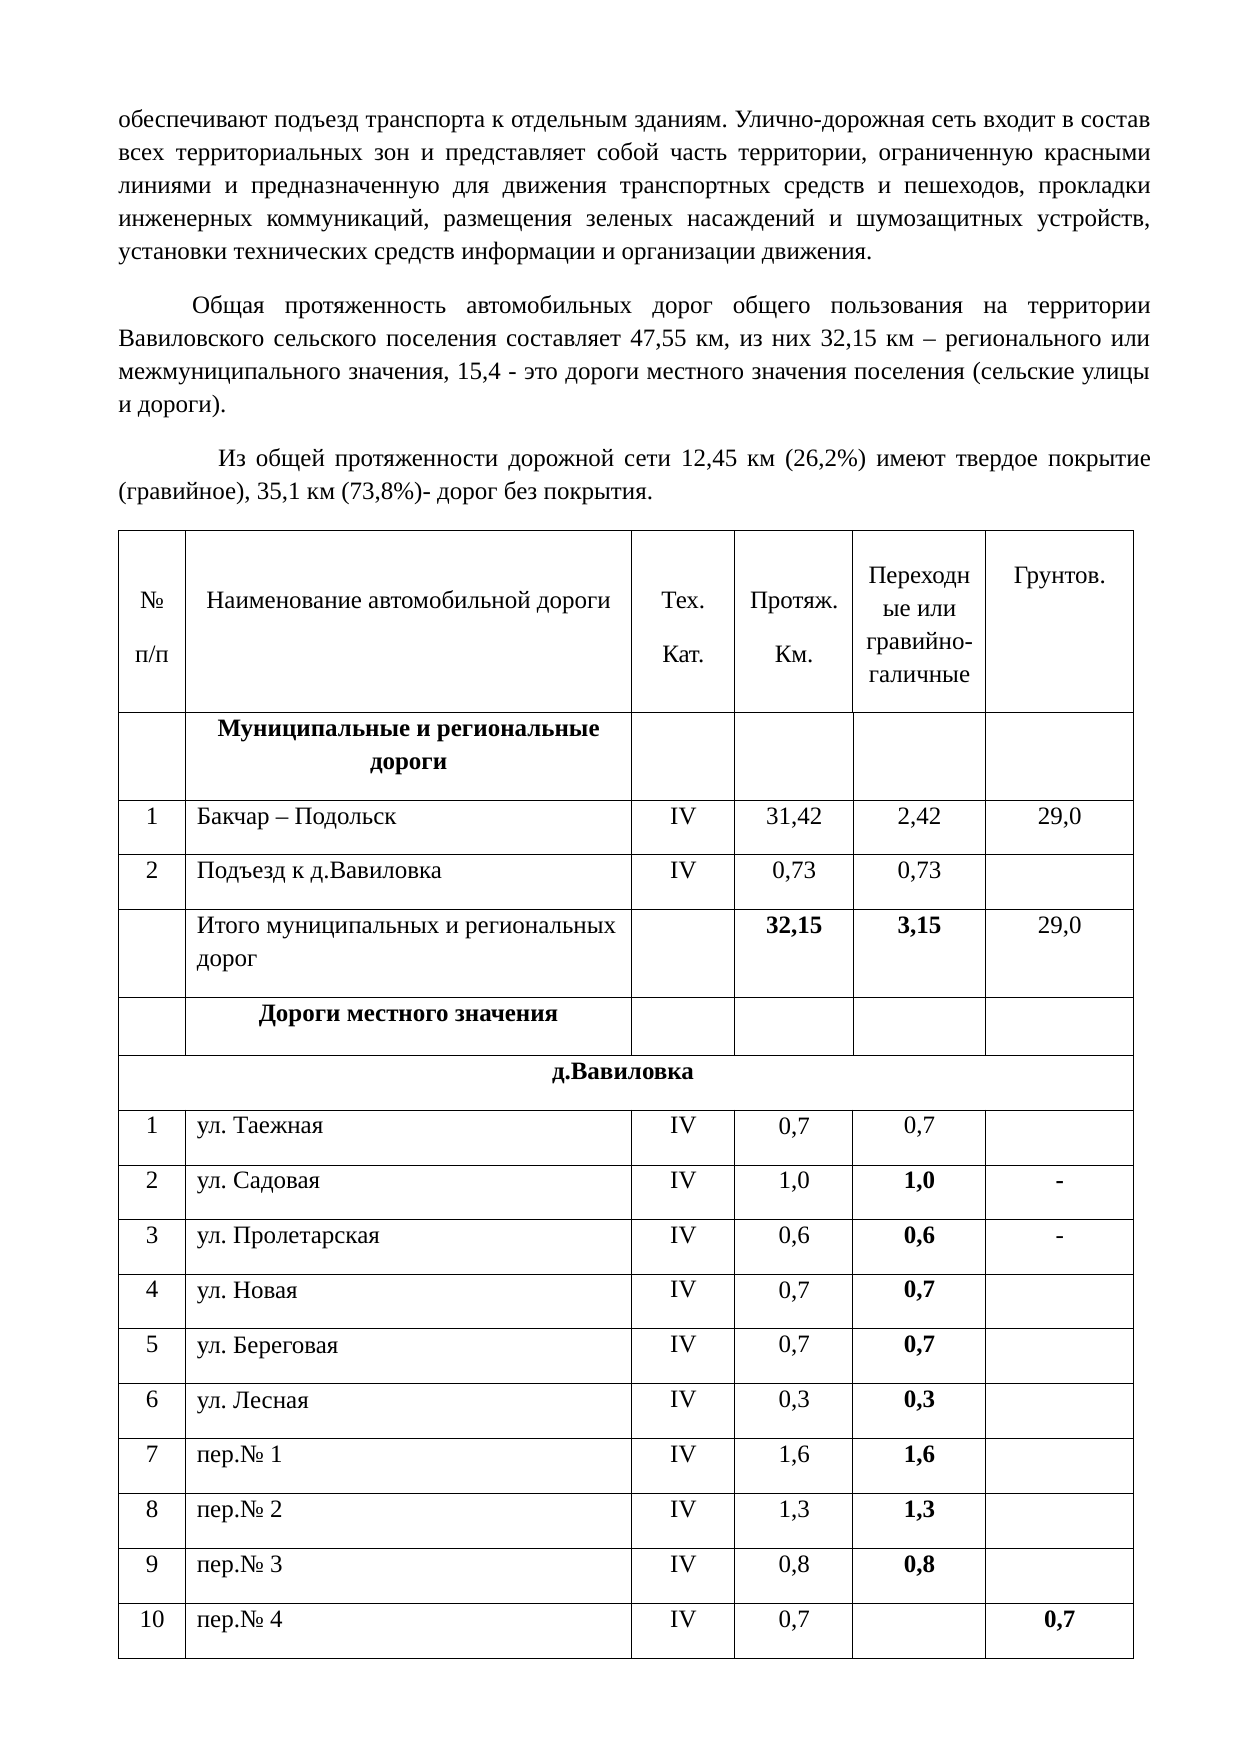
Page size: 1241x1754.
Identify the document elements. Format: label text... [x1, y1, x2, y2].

table_cell 0,8 [735, 1549, 852, 1603]
table_cell ул. Садовая [186, 1166, 631, 1219]
table_cell Итого муниципальных и региональных дорог [186, 910, 631, 997]
table_cell [986, 1275, 1133, 1328]
table_cell [632, 998, 734, 1055]
table_cell 0,7 [853, 1275, 985, 1328]
table_cell 5 [119, 1329, 185, 1383]
table_cell 0,3 [853, 1384, 985, 1438]
table_cell Бакчар – Подольск [186, 801, 631, 854]
table_cell [986, 1439, 1133, 1493]
table_cell 0,7 [735, 1604, 852, 1658]
table_cell 8 [119, 1494, 185, 1548]
table_cell 0,6 [853, 1220, 985, 1273]
table_cell 9 [119, 1549, 185, 1603]
table_cell пер.№ 3 [186, 1549, 631, 1603]
table_cell [986, 1111, 1133, 1164]
table_cell 1 [119, 801, 185, 854]
table_cell IV [632, 1604, 734, 1658]
table_cell ул. Новая [186, 1275, 631, 1328]
table_cell [986, 1494, 1133, 1548]
table_cell [853, 1604, 985, 1658]
table_cell - [986, 1220, 1133, 1273]
table_cell Подъезд к д.Вавиловка [186, 855, 631, 909]
table_cell 6 [119, 1384, 185, 1438]
table_cell [986, 713, 1133, 800]
table_cell IV [632, 1329, 734, 1383]
table_cell [735, 713, 853, 800]
table_cell [632, 910, 734, 997]
table_cell 29,0 [986, 910, 1133, 997]
table_cell [986, 855, 1133, 909]
table_cell [986, 1384, 1133, 1438]
table_cell IV [632, 1275, 734, 1328]
table_header Протяж. Км. [735, 531, 852, 712]
table_cell ул. Пролетарская [186, 1220, 631, 1273]
table_cell 0,7 [735, 1111, 852, 1164]
table_cell IV [632, 1494, 734, 1548]
table_cell - [986, 1166, 1133, 1219]
table_cell IV [632, 1111, 734, 1164]
table_cell 1,0 [853, 1166, 985, 1219]
table_cell 3,15 [854, 910, 985, 997]
table_cell 1,6 [853, 1439, 985, 1493]
table_cell 0,73 [735, 855, 853, 909]
table_cell 2,42 [854, 801, 985, 854]
table_cell [735, 998, 853, 1055]
table_cell 1,0 [735, 1166, 852, 1219]
table_cell 3 [119, 1220, 185, 1273]
table_cell 1,3 [735, 1494, 852, 1548]
table_cell IV [632, 1220, 734, 1273]
table_cell IV [632, 1384, 734, 1438]
table_cell 0,7 [735, 1329, 852, 1383]
table_cell 32,15 [735, 910, 853, 997]
table_cell 1 [119, 1111, 185, 1164]
table_cell [119, 713, 185, 800]
table_cell 31,42 [735, 801, 853, 854]
table_cell [854, 713, 985, 800]
table_cell 1,6 [735, 1439, 852, 1493]
table_cell пер.№ 2 [186, 1494, 631, 1548]
table_cell 10 [119, 1604, 185, 1658]
table_cell IV [632, 801, 734, 854]
table_cell Дороги местного значения [186, 998, 631, 1055]
table_cell пер.№ 4 [186, 1604, 631, 1658]
table_cell 0,8 [853, 1549, 985, 1603]
table_cell [632, 713, 734, 800]
table_cell ул. Береговая [186, 1329, 631, 1383]
table_cell 0,7 [986, 1604, 1133, 1658]
table_cell 4 [119, 1275, 185, 1328]
table_cell IV [632, 1549, 734, 1603]
table_cell IV [632, 855, 734, 909]
text Из общей протяженности дорожной сети 12,45 км (26,2%) имеют твердое покрытие (гравийное), 35,1 км (73,8%)- дорог без покрытия. [118, 443, 1152, 505]
table_cell 0,7 [853, 1111, 985, 1164]
table_cell [986, 998, 1133, 1055]
table_cell 29,0 [986, 801, 1133, 854]
table_cell Грунтов. [986, 559, 1133, 712]
table_cell [119, 910, 185, 997]
table_cell 0,73 [854, 855, 985, 909]
table_header Тех. Кат. [632, 531, 734, 712]
table_cell 0,7 [853, 1329, 985, 1383]
text Общая протяженность автомобильных дорог общего пользования на территории Вавиловского сельского поселения составляет 47,55 км, из них 32,15 км – регионального или межмуниципального значения, 15,4 - это дороги местного значения поселения (сельские улицы и дороги). [118, 290, 1152, 418]
table_header Наименование автомобильной дороги [186, 531, 631, 712]
table_cell IV [632, 1439, 734, 1493]
table_header [853, 531, 985, 559]
table_cell 2 [119, 855, 185, 909]
table_cell IV [632, 1166, 734, 1219]
table_cell 1,3 [853, 1494, 985, 1548]
table_header № п/п [119, 531, 185, 712]
table_cell Переходные или гравийно-галичные [853, 559, 985, 712]
table_cell ул. Лесная [186, 1384, 631, 1438]
table_cell Муниципальные и региональные дороги [186, 713, 631, 800]
table_cell [119, 998, 185, 1055]
table_cell 0,3 [735, 1384, 852, 1438]
table_cell 2 [119, 1166, 185, 1219]
table_header [986, 531, 1133, 559]
table_cell [986, 1549, 1133, 1603]
table_cell 0,6 [735, 1220, 852, 1273]
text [118, 104, 1152, 265]
table_cell 0,7 [735, 1275, 852, 1328]
table_cell [986, 1329, 1133, 1383]
table_cell 7 [119, 1439, 185, 1493]
table_cell д.Вавиловка [119, 1056, 1133, 1109]
table_cell [854, 998, 985, 1055]
table_cell пер.№ 1 [186, 1439, 631, 1493]
table_cell ул. Таежная [186, 1111, 631, 1164]
